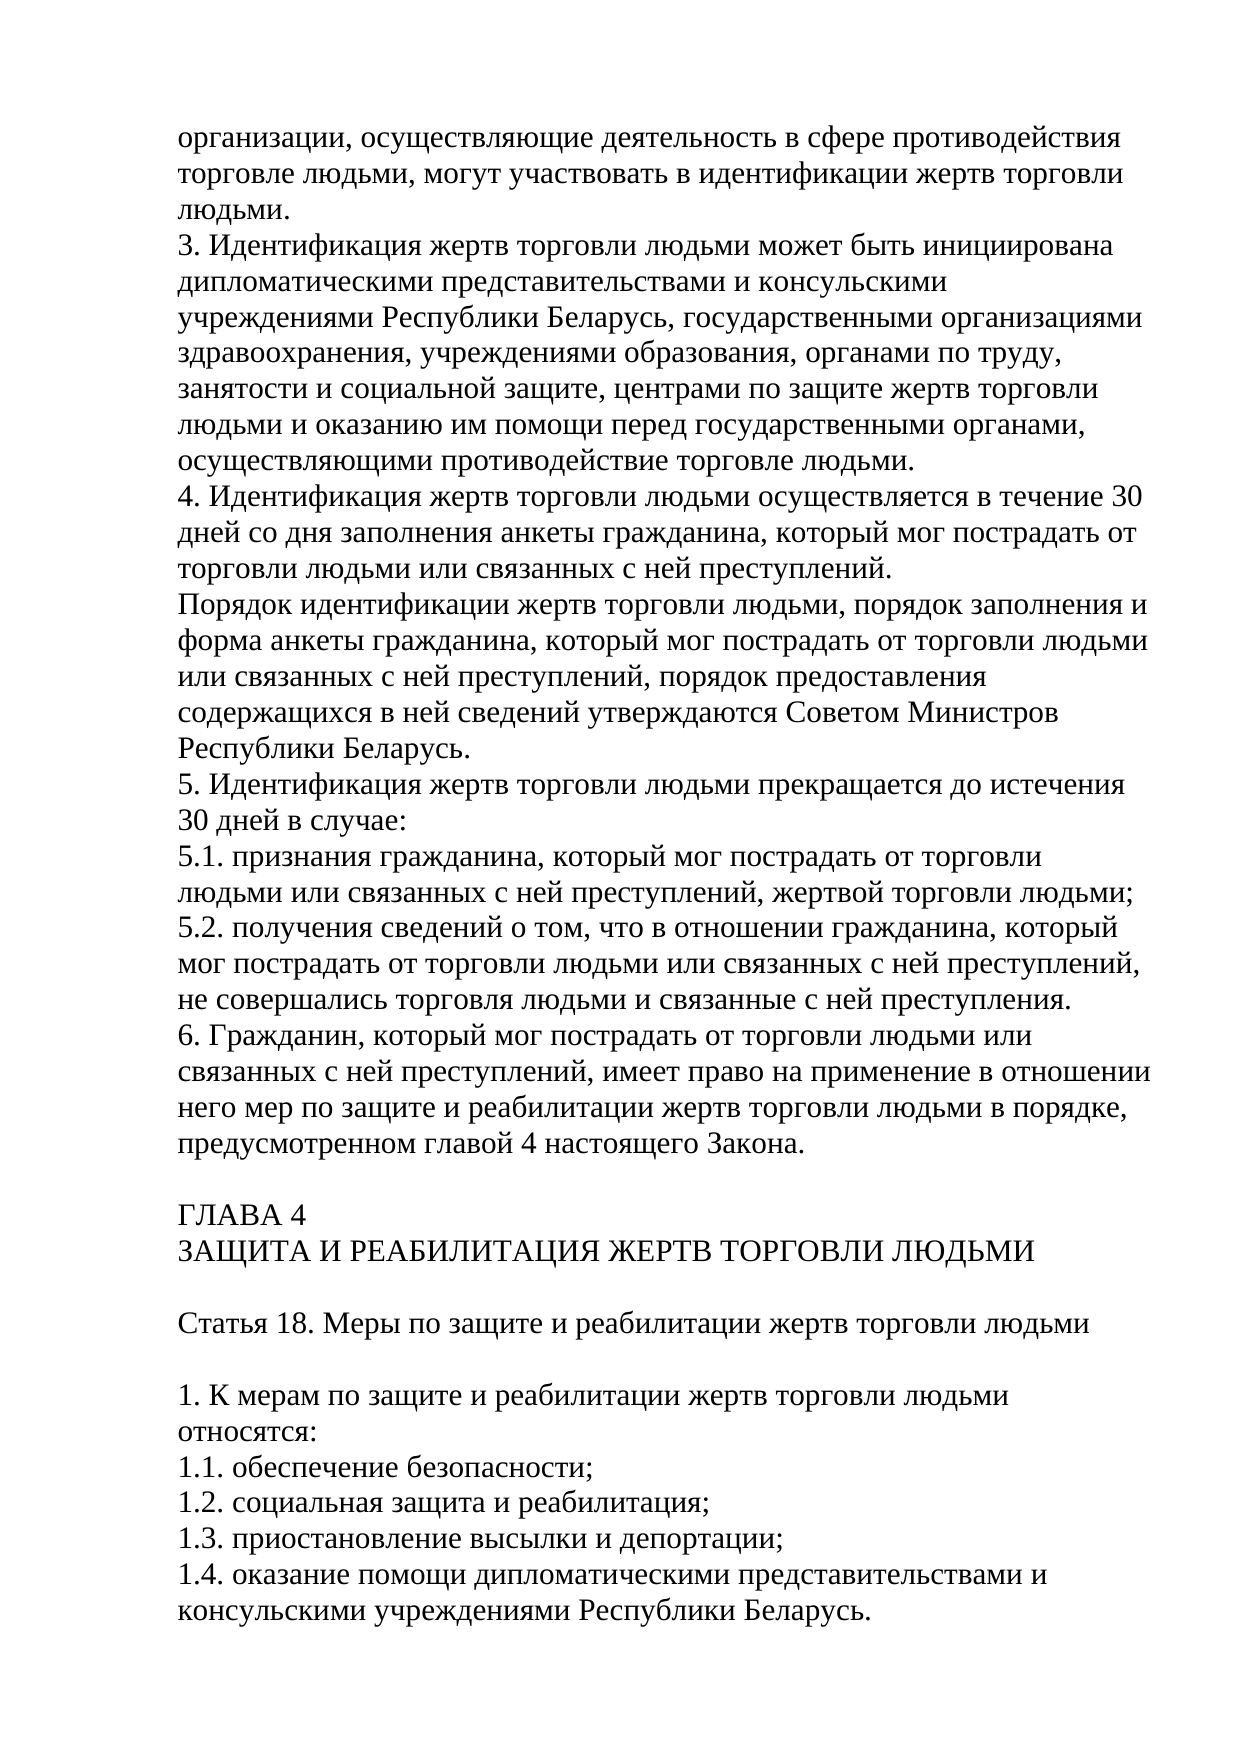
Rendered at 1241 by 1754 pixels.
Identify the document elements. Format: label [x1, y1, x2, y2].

text [177, 118, 1152, 1627]
